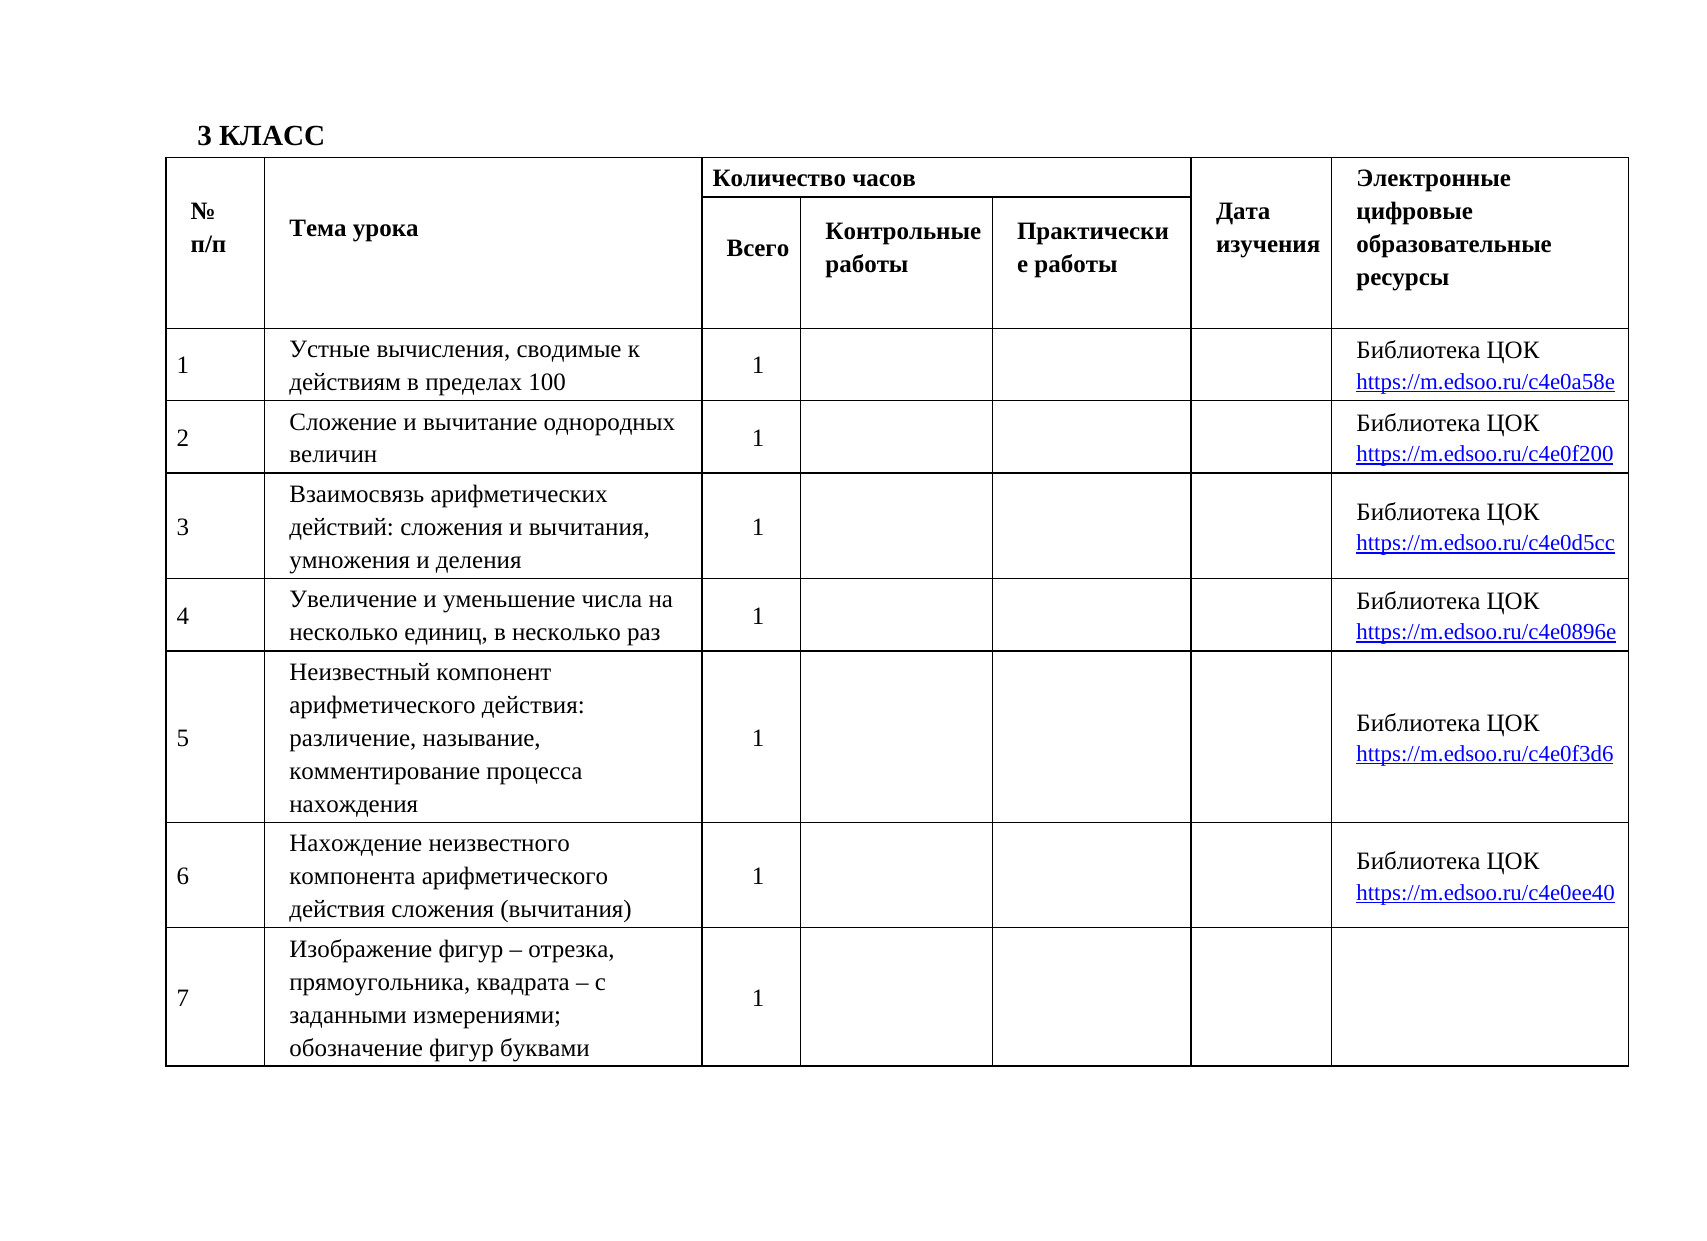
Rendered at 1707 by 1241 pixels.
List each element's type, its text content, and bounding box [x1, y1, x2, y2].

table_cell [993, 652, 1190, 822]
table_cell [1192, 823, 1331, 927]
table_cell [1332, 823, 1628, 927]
text 3 КЛАСС [190, 118, 1618, 152]
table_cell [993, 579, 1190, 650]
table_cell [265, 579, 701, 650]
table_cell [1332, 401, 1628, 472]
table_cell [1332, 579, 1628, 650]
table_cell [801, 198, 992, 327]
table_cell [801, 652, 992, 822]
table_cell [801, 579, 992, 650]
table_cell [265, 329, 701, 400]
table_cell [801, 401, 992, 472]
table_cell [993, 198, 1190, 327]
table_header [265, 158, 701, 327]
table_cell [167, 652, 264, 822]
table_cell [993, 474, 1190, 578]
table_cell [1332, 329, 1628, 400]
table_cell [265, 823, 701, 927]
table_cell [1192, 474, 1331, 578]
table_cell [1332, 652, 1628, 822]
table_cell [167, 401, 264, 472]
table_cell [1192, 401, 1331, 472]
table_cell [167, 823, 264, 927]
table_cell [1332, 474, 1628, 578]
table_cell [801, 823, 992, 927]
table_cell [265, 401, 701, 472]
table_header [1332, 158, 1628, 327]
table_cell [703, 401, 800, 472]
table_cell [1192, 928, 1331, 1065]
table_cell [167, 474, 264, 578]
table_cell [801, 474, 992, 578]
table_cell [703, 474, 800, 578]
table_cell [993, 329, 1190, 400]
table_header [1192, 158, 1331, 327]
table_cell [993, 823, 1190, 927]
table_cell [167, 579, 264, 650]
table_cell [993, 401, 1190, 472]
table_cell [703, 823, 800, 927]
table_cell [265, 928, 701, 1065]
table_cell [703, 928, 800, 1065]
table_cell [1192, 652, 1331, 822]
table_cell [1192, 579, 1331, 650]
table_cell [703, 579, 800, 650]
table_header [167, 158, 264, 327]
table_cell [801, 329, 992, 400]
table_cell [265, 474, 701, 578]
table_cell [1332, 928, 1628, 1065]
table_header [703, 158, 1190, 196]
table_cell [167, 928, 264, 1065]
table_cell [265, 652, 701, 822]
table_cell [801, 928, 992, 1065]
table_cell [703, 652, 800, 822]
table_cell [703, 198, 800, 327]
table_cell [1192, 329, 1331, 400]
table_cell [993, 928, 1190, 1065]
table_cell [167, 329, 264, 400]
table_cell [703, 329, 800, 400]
